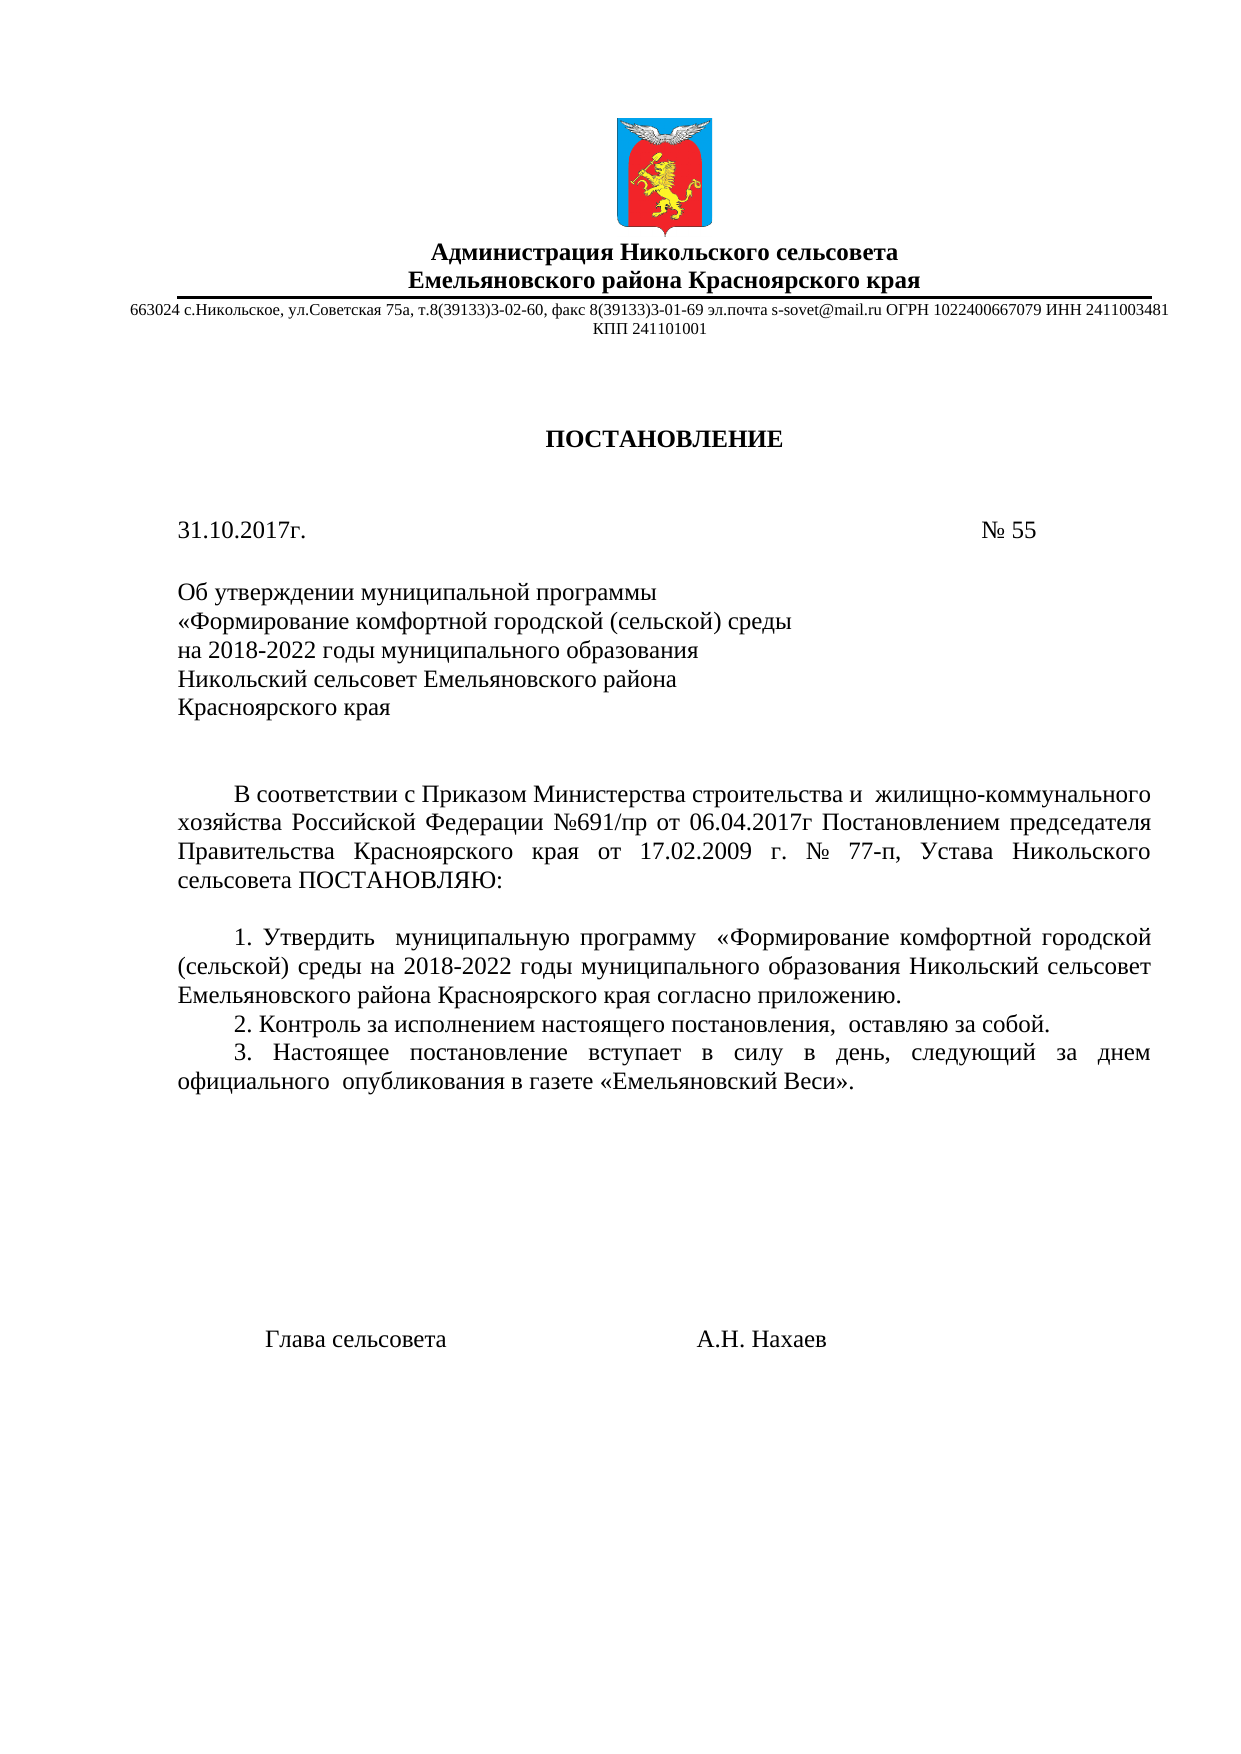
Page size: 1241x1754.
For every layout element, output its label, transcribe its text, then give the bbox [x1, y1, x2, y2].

text ПОСТАНОВЛЕНИЕ [177, 424, 1152, 453]
text 2. Контроль за исполнением настоящего постановления, оставляю за собой. [177, 1009, 1152, 1037]
text 1. Утвердить муниципальную программу «Формирование комфортной городской (сельской) среды на 2018-2022 годы муниципального образования Никольский сельсовет Емельяновского района Красноярского края согласно приложению. [177, 922, 1152, 1009]
text Об утверждении муниципальной программы «Формирование комфортной городской (сельской) среды на 2018-2022 годы муниципального образования Никольский сельсовет Емельяновского района Красноярского края [177, 577, 812, 721]
text Администрация Никольского сельсовета [177, 237, 1152, 266]
text Глава сельсовета А.Н. Нахаев [177, 1324, 1152, 1353]
text 663024 с.Никольское, ул.Советская 75а, т.8(39133)3-02-60, факс 8(39133)3-01-69 эл.почта s-sovet@mail.ru ОГРН 1022400667079 ИНН 2411003481 КПП 241101001 [118, 299, 1181, 338]
text 31.10.2017г. № 55 [177, 515, 1152, 544]
text В соответствии с Приказом Министерства строительства и жилищно-коммунального хозяйства Российской Федерации №691/пр от 06.04.2017г Постановлением председателя Правительства Красноярского края от 17.02.2009 г. № 77-п, Устава Никольского сельсовета ПОСТАНОВЛЯЮ: [177, 779, 1152, 894]
text 3. Настоящее постановление вступает в силу в день, следующий за днем официального опубликования в газете «Емельяновский Веси». [177, 1037, 1152, 1095]
text Емельяновского района Красноярского края [177, 266, 1152, 296]
